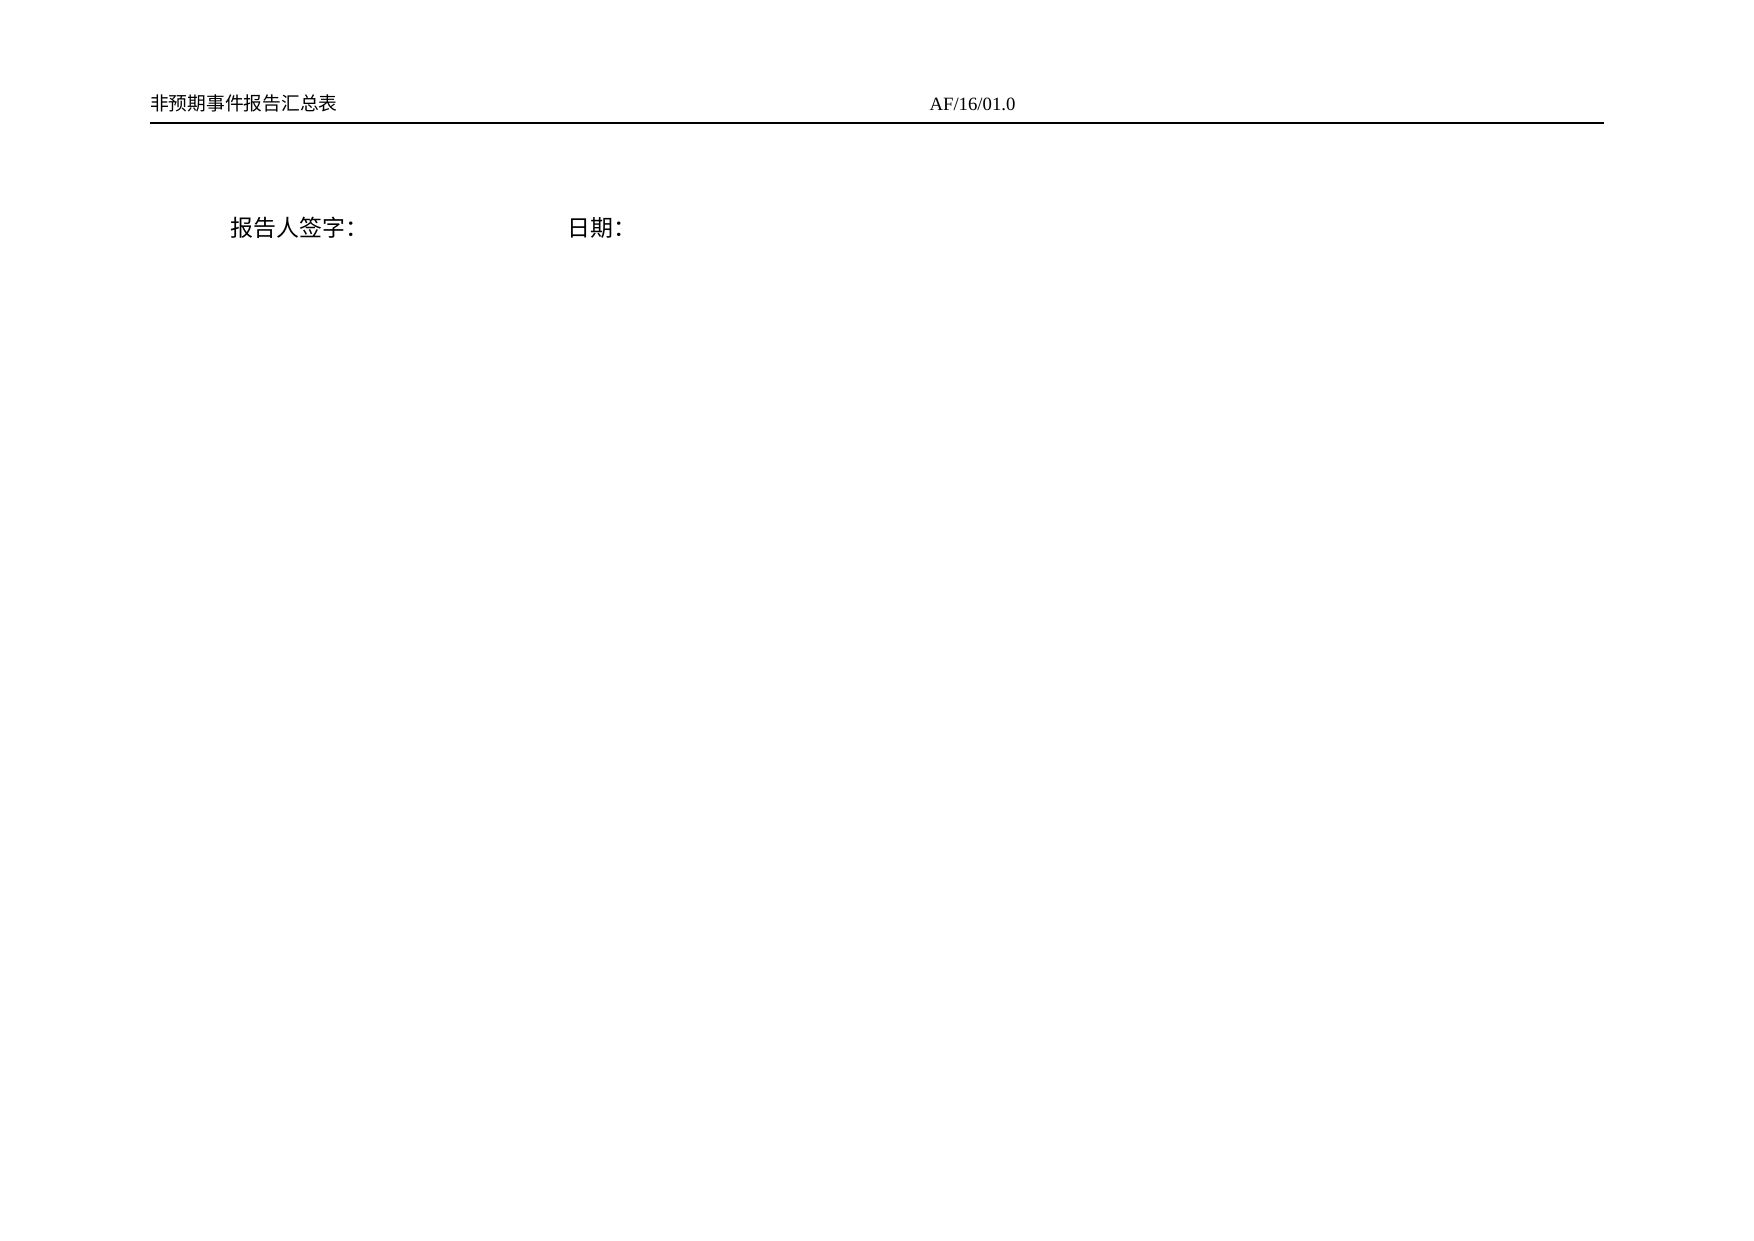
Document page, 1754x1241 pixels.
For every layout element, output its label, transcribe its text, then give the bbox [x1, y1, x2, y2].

text 报告人签字： 日期： [150, 206, 1604, 247]
